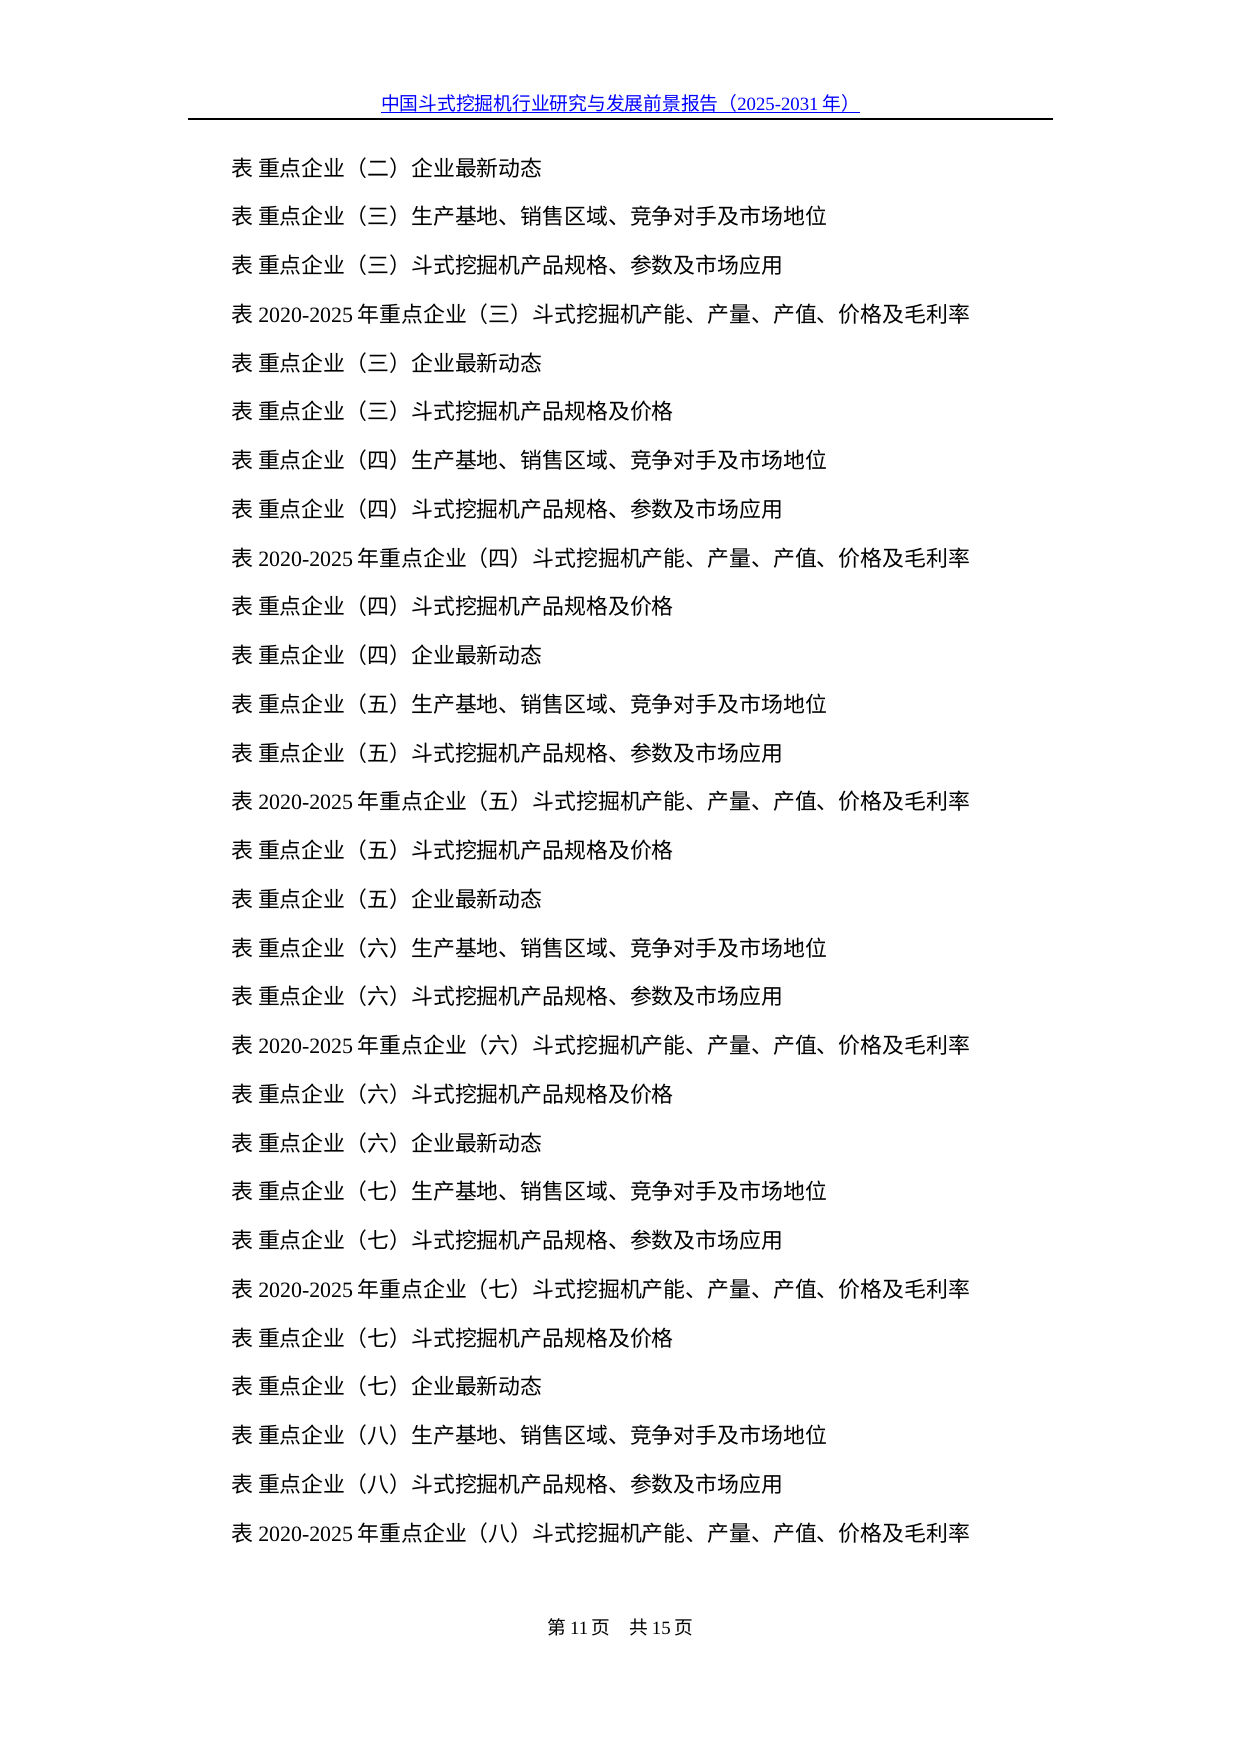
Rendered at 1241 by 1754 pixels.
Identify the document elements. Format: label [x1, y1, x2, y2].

text [187, 150, 1053, 1548]
